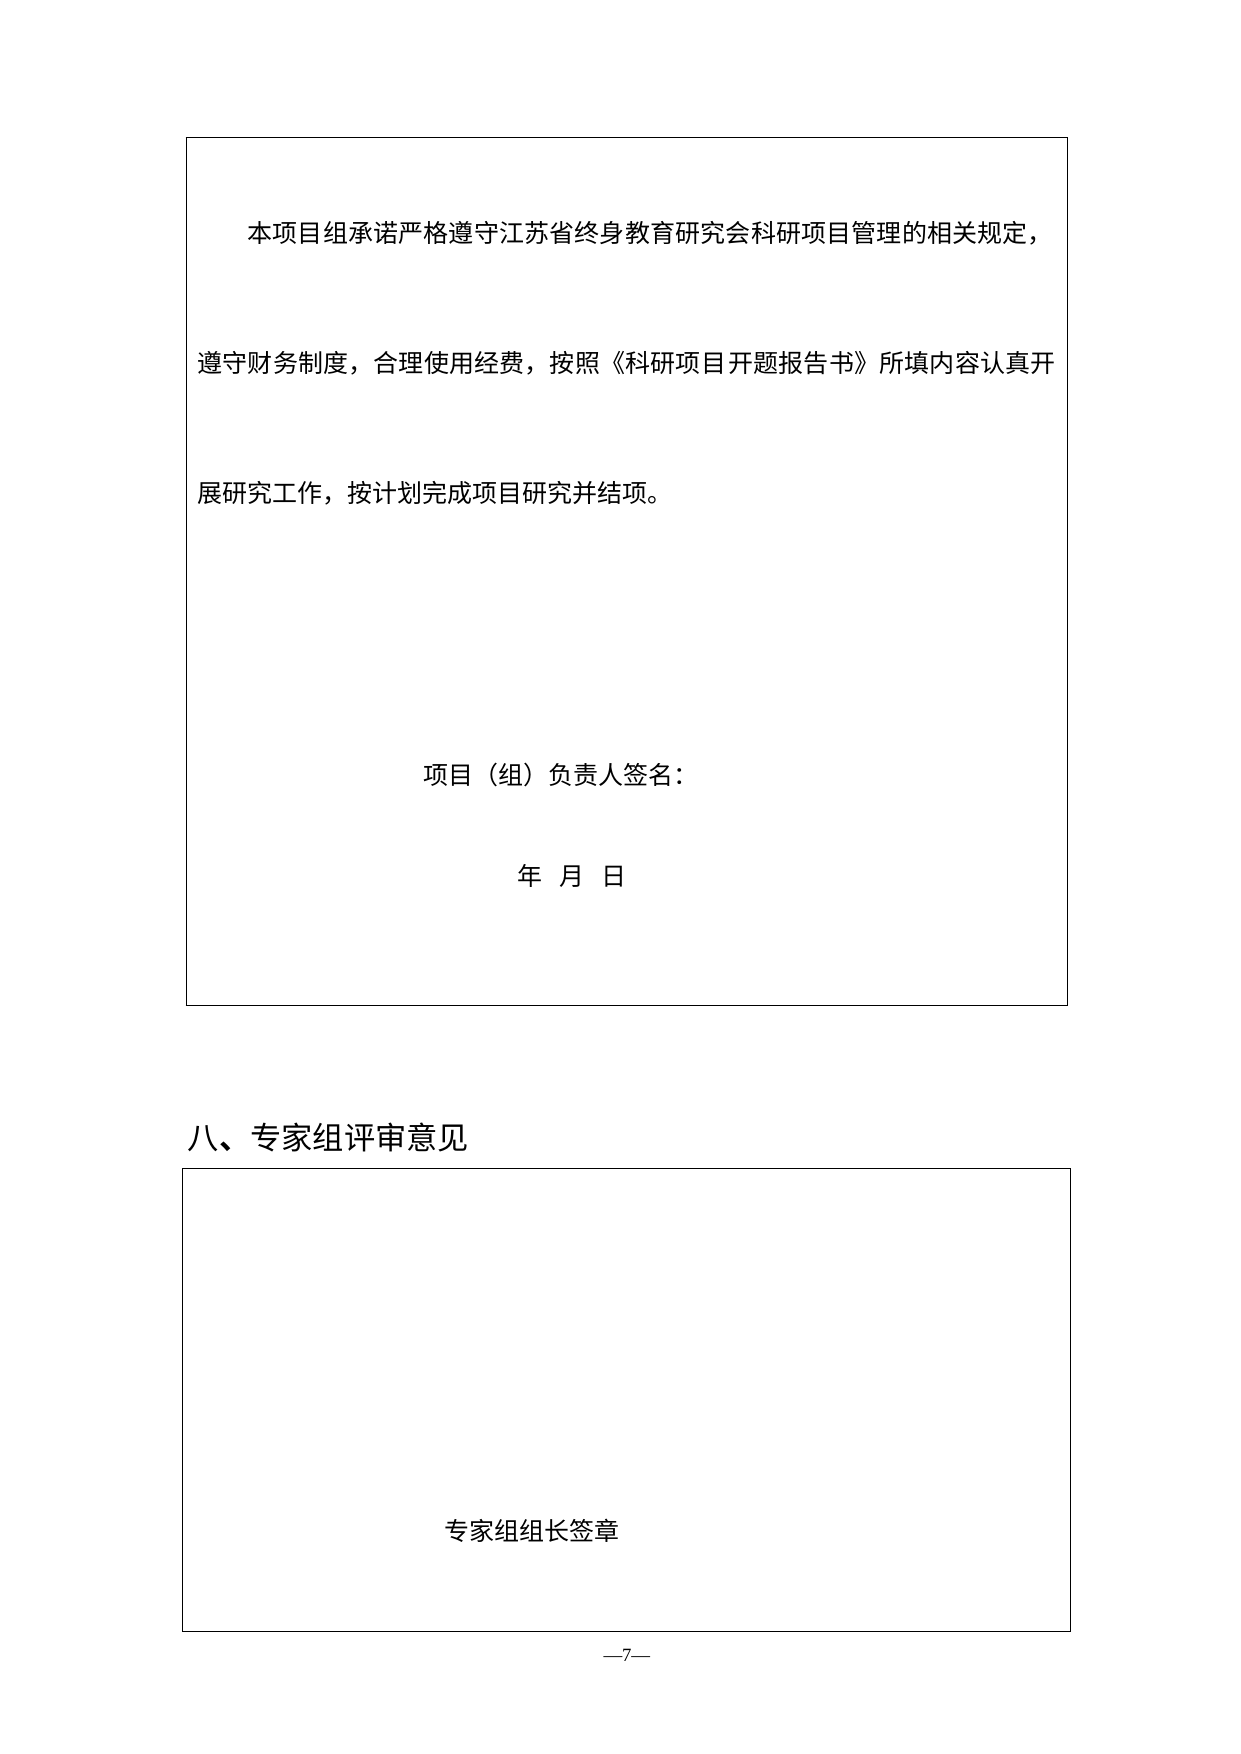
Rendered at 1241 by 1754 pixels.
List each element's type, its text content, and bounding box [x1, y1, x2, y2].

table_header 专家组组长签章 年 月 日 [183, 1169, 1070, 1631]
text 八、专家组评审意见 [94, 1103, 1159, 1168]
table_header 本项目组承诺严格遵守江苏省终身教育研究会科研项目管理的相关规定，遵守财务制度，合理使用经费，按照《科研项目开题报告书》所填内容认真开展研究工作，按计划完成项目研究并结项。 项目（组）负责人签名： 年 月 日 [187, 138, 1067, 1005]
